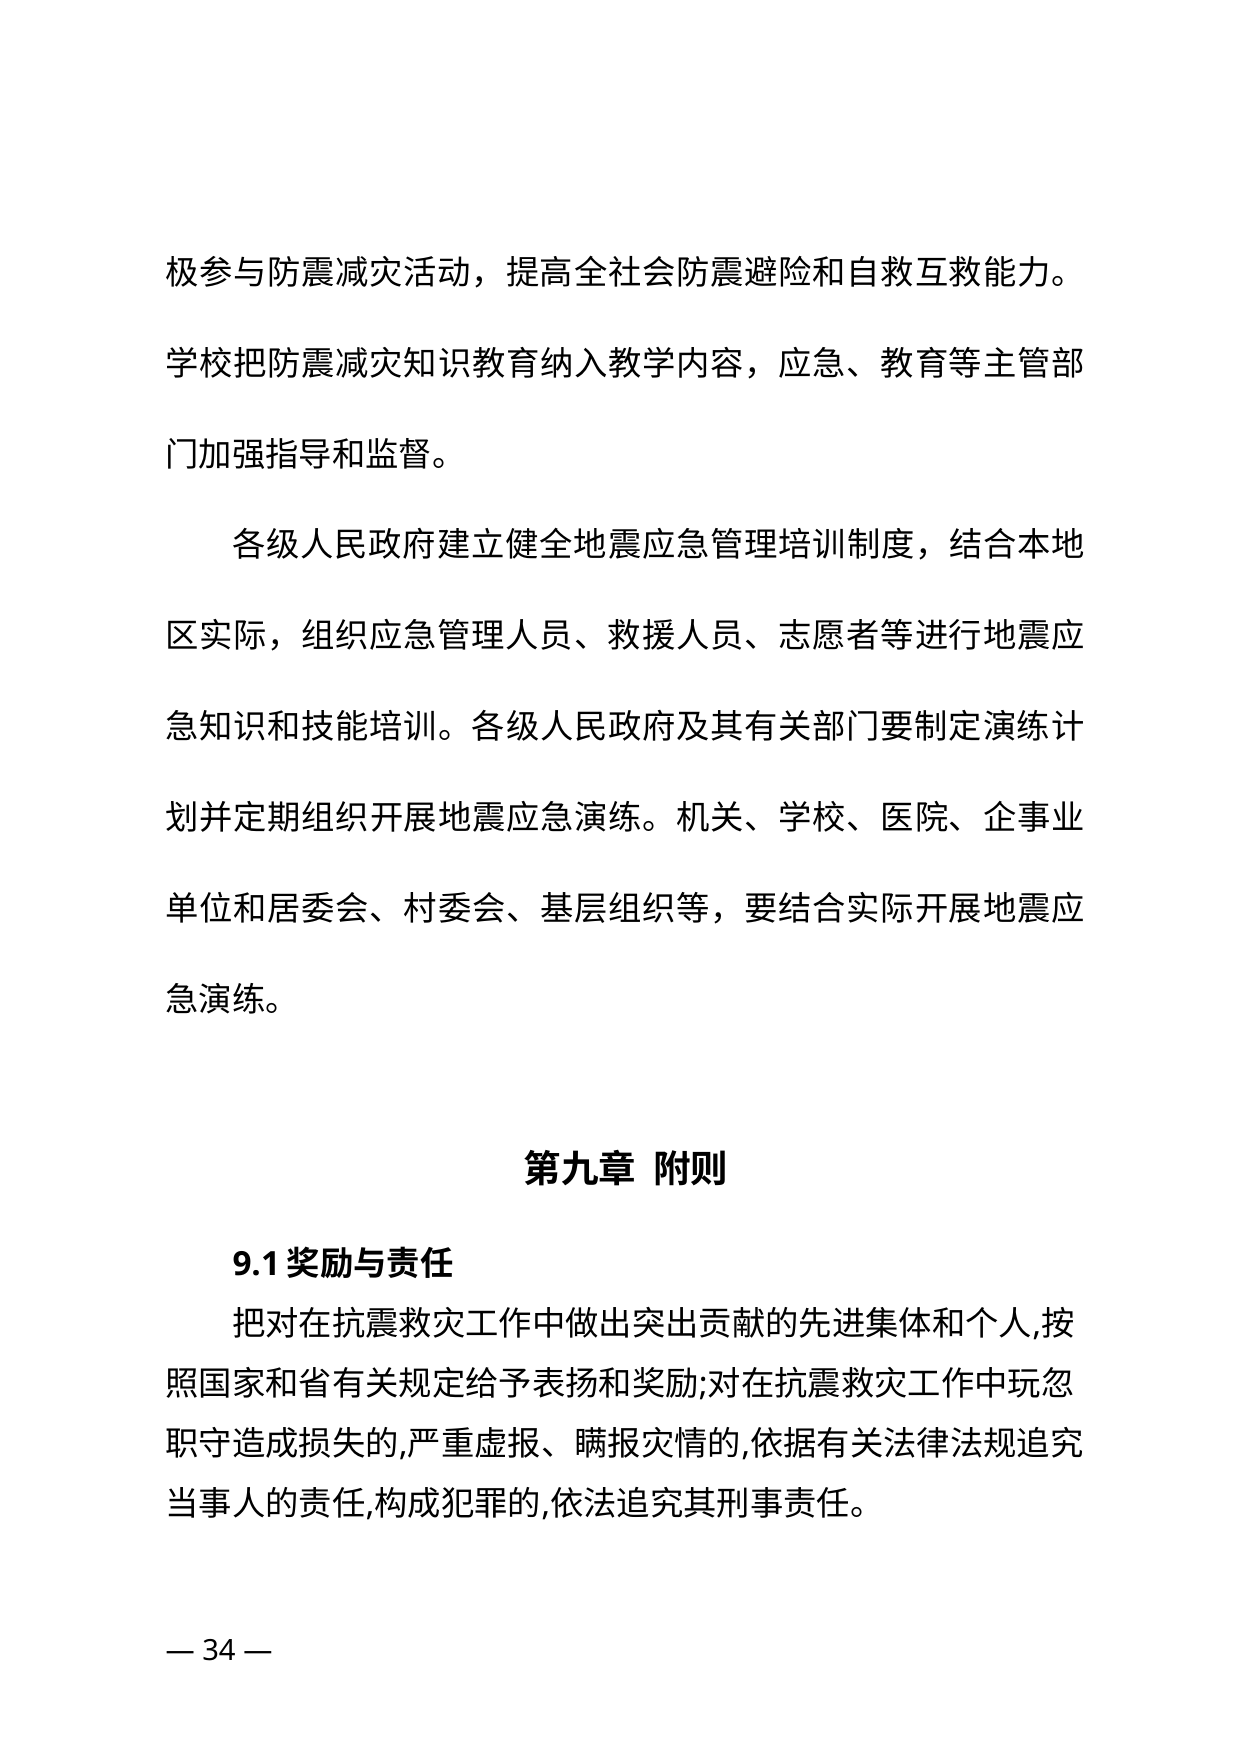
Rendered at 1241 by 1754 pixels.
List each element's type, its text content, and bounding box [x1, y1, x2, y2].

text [165, 224, 1087, 497]
text 把对在抗震救灾工作中做出突出贡献的先进集体和个人,按照国家和省有关规定给予表扬和奖励;对在抗震救灾工作中玩忽职守造成损失的,严重虚报、瞒报灾情的,依据有关法律法规追究当事人的责任,构成犯罪的,依法追究其刑事责任。 [165, 1287, 1087, 1527]
text 第九章 附则 [165, 1134, 1087, 1194]
text 各级人民政府建立健全地震应急管理培训制度，结合本地区实际，组织应急管理人员、救援人员、志愿者等进行地震应急知识和技能培训。各级人民政府及其有关部门要制定演练计划并定期组织开展地震应急演练。机关、学校、医院、企事业单位和居委会、村委会、基层组织等，要结合实际开展地震应急演练。 [165, 497, 1087, 1042]
text 9.1奖励与责任 [165, 1227, 1087, 1287]
